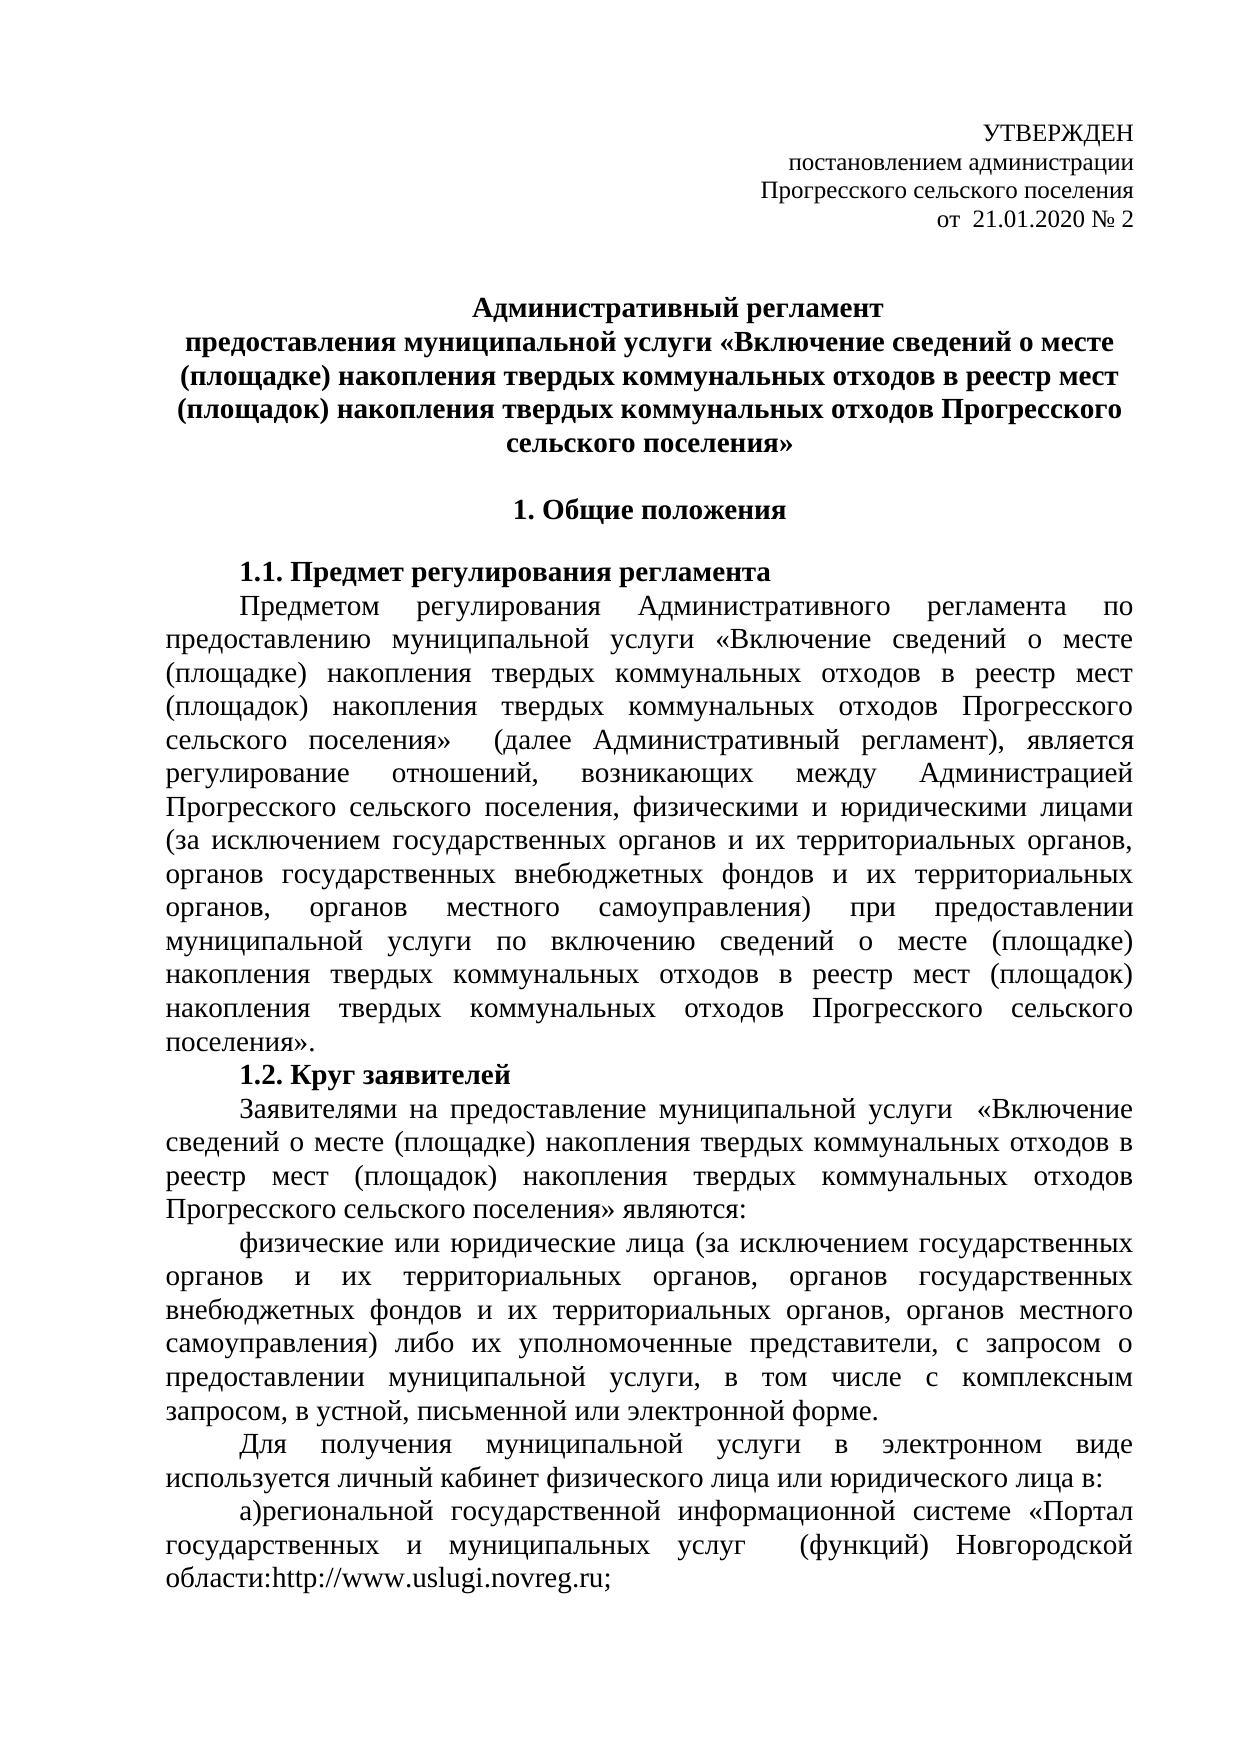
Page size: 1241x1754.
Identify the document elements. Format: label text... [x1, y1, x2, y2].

text а)региональной государственной информационной системе «Портал государственных и муниципальных услуг (функций) Новгородской области:http://www.uslugi.novreg.ru; [165, 1493, 1134, 1594]
text предоставления муниципальной услуги «Включение сведений о месте (площадке) накопления твердых коммунальных отходов в реестр мест (площадок) накопления твердых коммунальных отходов Прогресского сельского поселения» [165, 324, 1134, 458]
text 1.1. Предмет регулирования регламента [165, 554, 1134, 588]
text 1. Общие положения [165, 492, 1134, 525]
text Предметом регулирования Административного регламента по предоставлению муниципальной услуги «Включение сведений о месте (площадке) накопления твердых коммунальных отходов в реестр мест (площадок) накопления твердых коммунальных отходов Прогресского сельского поселения» (далее Административный регламент), является регулирование отношений, возникающих между Администрацией Прогресского сельского поселения, физическими и юридическими лицами (за исключением государственных органов и их территориальных органов, органов государственных внебюджетных фондов и их территориальных органов, органов местного самоуправления) при предоставлении муниципальной услуги по включению сведений о месте (площадке) накопления твердых коммунальных отходов в реестр мест (площадок) накопления твердых коммунальных отходов Прогресского сельского поселения». [165, 588, 1134, 1057]
text Для получения муниципальной услуги в электронном виде используется личный кабинет физического лица или юридического лица в: [165, 1426, 1134, 1493]
text 1.2. Круг заявителей [165, 1057, 1134, 1091]
text постановлением администрации [165, 147, 1134, 176]
text Заявителями на предоставление муниципальной услуги «Включение сведений о месте (площадке) накопления твердых коммунальных отходов в реестр мест (площадок) накопления твердых коммунальных отходов Прогресского сельского поселения» являются: [165, 1091, 1134, 1225]
text физические или юридические лица (за исключением государственных органов и их территориальных органов, органов государственных внебюджетных фондов и их территориальных органов, органов местного самоуправления) либо их уполномоченные представители, с запросом о предоставлении муниципальной услуги, в том числе с комплексным запросом, в устной, письменной или электронной форме. [165, 1225, 1134, 1426]
text Прогресского сельского поселения [165, 176, 1134, 204]
text от 21.01.2020 № 2 [165, 204, 1134, 233]
text УТВЕРЖДЕН [165, 118, 1134, 147]
text Административный регламент [165, 291, 1134, 324]
